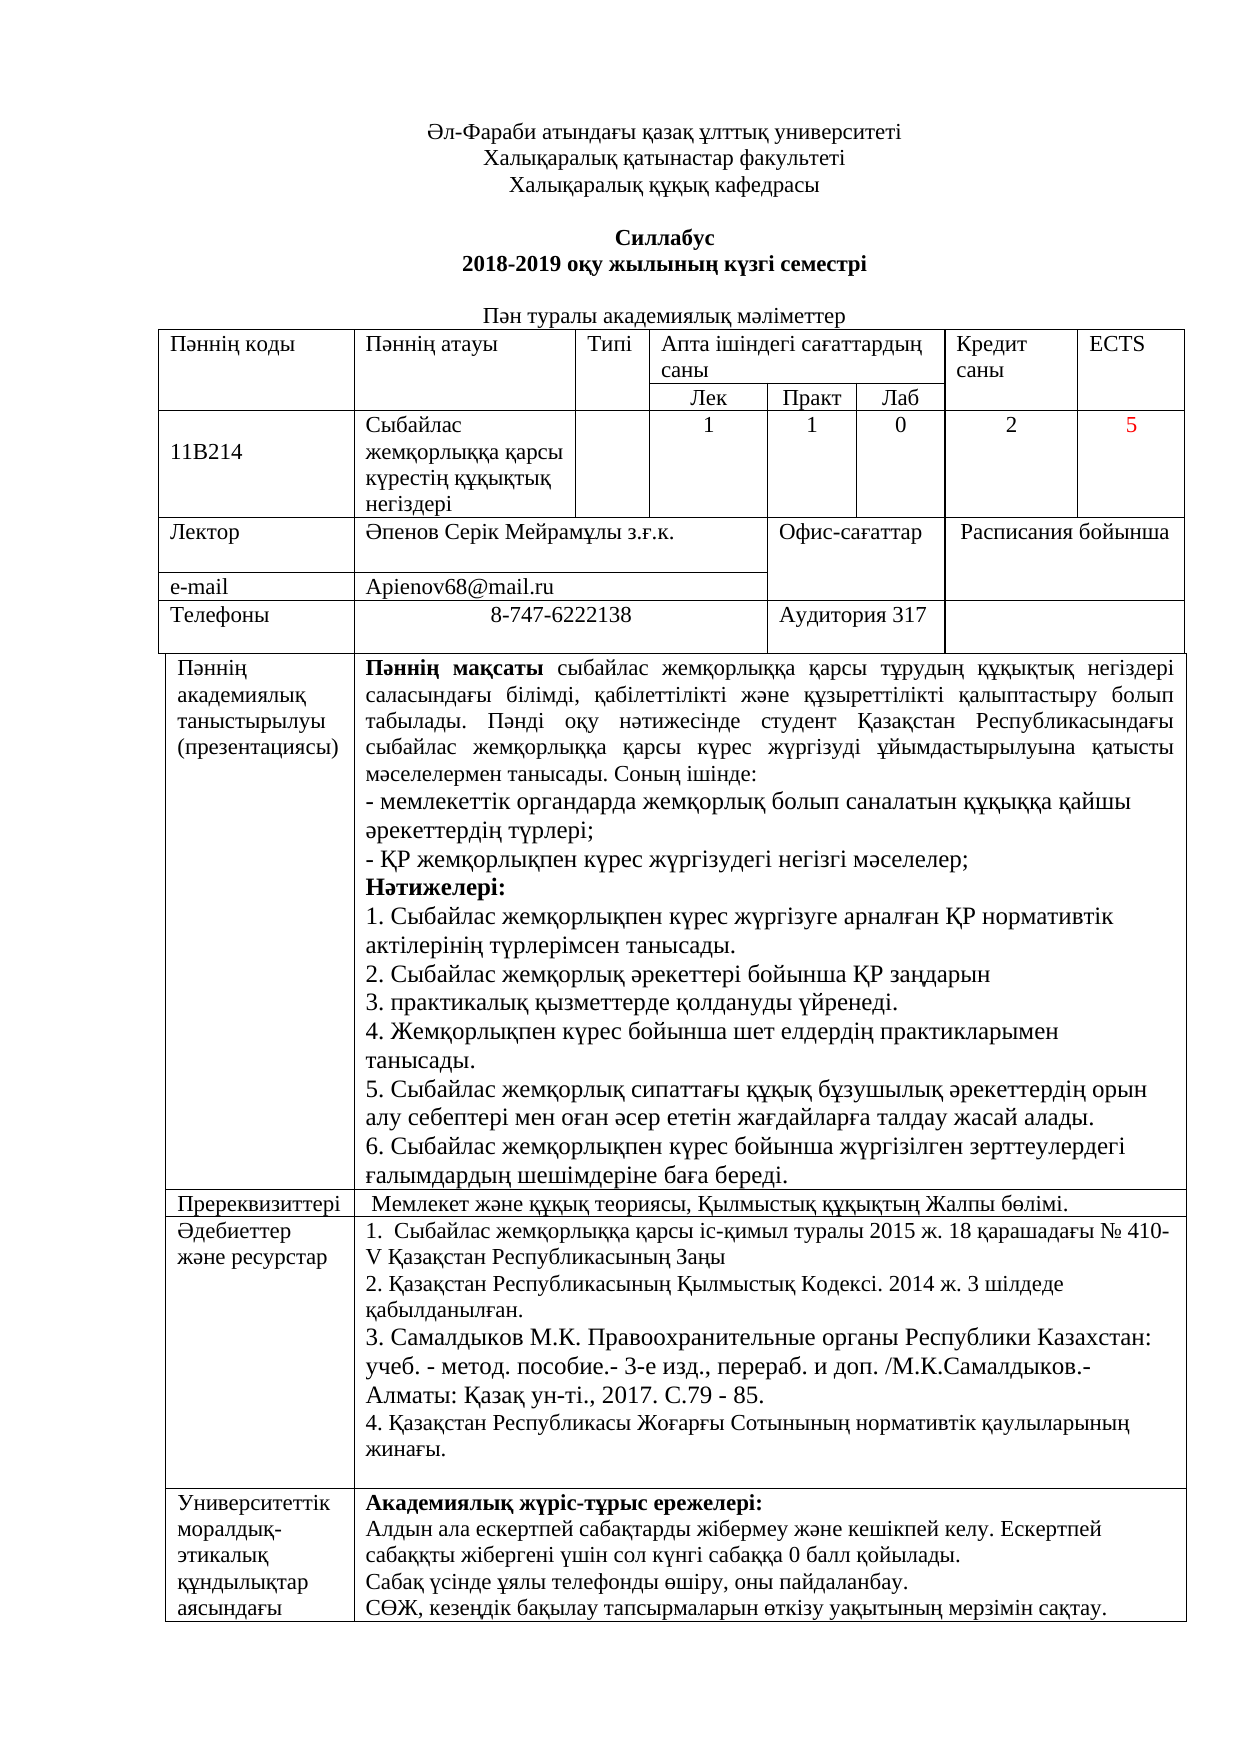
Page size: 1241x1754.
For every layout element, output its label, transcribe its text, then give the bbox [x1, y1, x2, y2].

table_header Апта ішіндегі сағаттардың саны [650, 330, 944, 383]
text Халықаралық құқық кафедрасы [177, 171, 1152, 197]
text Халықаралық қатынастар факультеті [177, 144, 1152, 171]
table_header Пәннің атауы [355, 330, 575, 410]
table_cell Әдебиеттер және ресурстар [166, 1217, 354, 1488]
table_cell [166, 1489, 354, 1621]
text Әл-Фараби атындағы қазақ ұлттық университеті [177, 118, 1152, 144]
table_cell 5 [1078, 411, 1184, 517]
table_header Пәннің коды [159, 330, 354, 410]
table_header ECTS [1078, 330, 1184, 410]
text 2018-2019 оқу жылының күзгі семестрі [177, 250, 1152, 276]
table_cell [946, 601, 1184, 653]
table_cell Apienov68@mail.ru [355, 573, 767, 599]
table_cell Аудитория 317 [768, 601, 944, 653]
table_cell 11B214 [159, 411, 354, 517]
table_cell Лектор [159, 518, 354, 572]
table_cell 1. Сыбайлас жемқорлыққа қарсы іс-қимыл туралы 2015 ж. 18 қарашадағы № 410-V Қазақстан Республикасының Заңы 2. Қазақстан Республикасының Қылмыстық Кодексі. 2014 ж. 3 шілдеде қабылданылған. 3. Самалдыков М.К. Правоохранительные органы Республики Казахстан: учеб. - метод. пособие.- 3-е изд., перераб. и доп. /М.К.Самалдыков.- Алматы: Қазақ ун-ті., 2017. С.79 - 85. 4. Қазақстан Республикасы Жоғарғы Сотынының нормативтік қаулыларының жинағы. [355, 1217, 1186, 1488]
table_cell Практ [768, 384, 856, 410]
text Пән туралы академиялық мәліметтер [177, 303, 1152, 329]
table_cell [355, 1489, 1186, 1621]
table_cell Мемлекет және құқық теориясы, Қылмыстық құқықтың Жалпы бөлімі. [355, 1190, 1186, 1216]
table_cell Әпенов Серік Мейрамұлы з.ғ.к. [355, 518, 767, 572]
table_cell [576, 411, 649, 517]
table_cell Расписания бойынша [946, 518, 1184, 599]
table_cell Пререквизиттері [166, 1190, 354, 1216]
table_cell 1 [768, 411, 856, 517]
text Силлабус [177, 223, 1152, 250]
table_cell Офис-сағаттар [768, 518, 944, 599]
table_cell Пәннің мақсаты сыбайлас жемқорлыққа қарсы тұрудың құқықтық негіздері саласындағы білімді, қабілеттілікті және құзыреттілікті қалыптастыру болып табылады. Пәнді оқу нәтижесінде студент Қазақстан Республикасындағы сыбайлас жемқорлыққа қарсы күрес жүргізуді ұйымдастырылуына қатысты мәселелермен танысады. Соның ішінде: - мемлекеттік органдарда жемқорлық болып саналатын құқыққа қайшы әрекеттердің түрлері; - ҚР жемқорлықпен күрес жүргізудегі негізгі мәселелер; Нәтижелері: 1. Сыбайлас жемқорлықпен күрес жүргізуге арналған ҚР нормативтік актілерінің түрлерімсен танысады. 2. Сыбайлас жемқорлық әрекеттері бойынша ҚР заңдарын 3. практикалық қызметтерде қолдануды үйренеді. 4. Жемқорлықпен күрес бойынша шет елдердің практикларымен танысады. 5. Сыбайлас жемқорлық сипаттағы құқық бұзушылық әрекеттердің орын алу себептері мен оған әсер ететін жағдайларға талдау жасай алады. 6. Сыбайлас жемқорлықпен күрес бойынша жүргізілген зерттеулердегі ғалымдардың шешімдеріне баға береді. [355, 654, 1186, 1189]
table_cell 1 [650, 411, 767, 517]
table_cell 0 [857, 411, 944, 517]
table_cell 8-747-6222138 [355, 601, 767, 653]
table_cell Лаб [857, 384, 944, 410]
table_cell Лек [650, 384, 767, 410]
table_header Типі [576, 330, 649, 410]
table_cell 2 [946, 411, 1077, 517]
table_cell e-mail [159, 573, 354, 599]
table_cell Телефоны [159, 601, 354, 653]
table_cell Пәннің академиялық таныстырылуы(презентациясы) [166, 654, 354, 1189]
table_cell Сыбайлас жемқорлыққа қарсы күрестің құқықтық негіздері [355, 411, 575, 517]
table_header Кредит саны [946, 330, 1077, 410]
